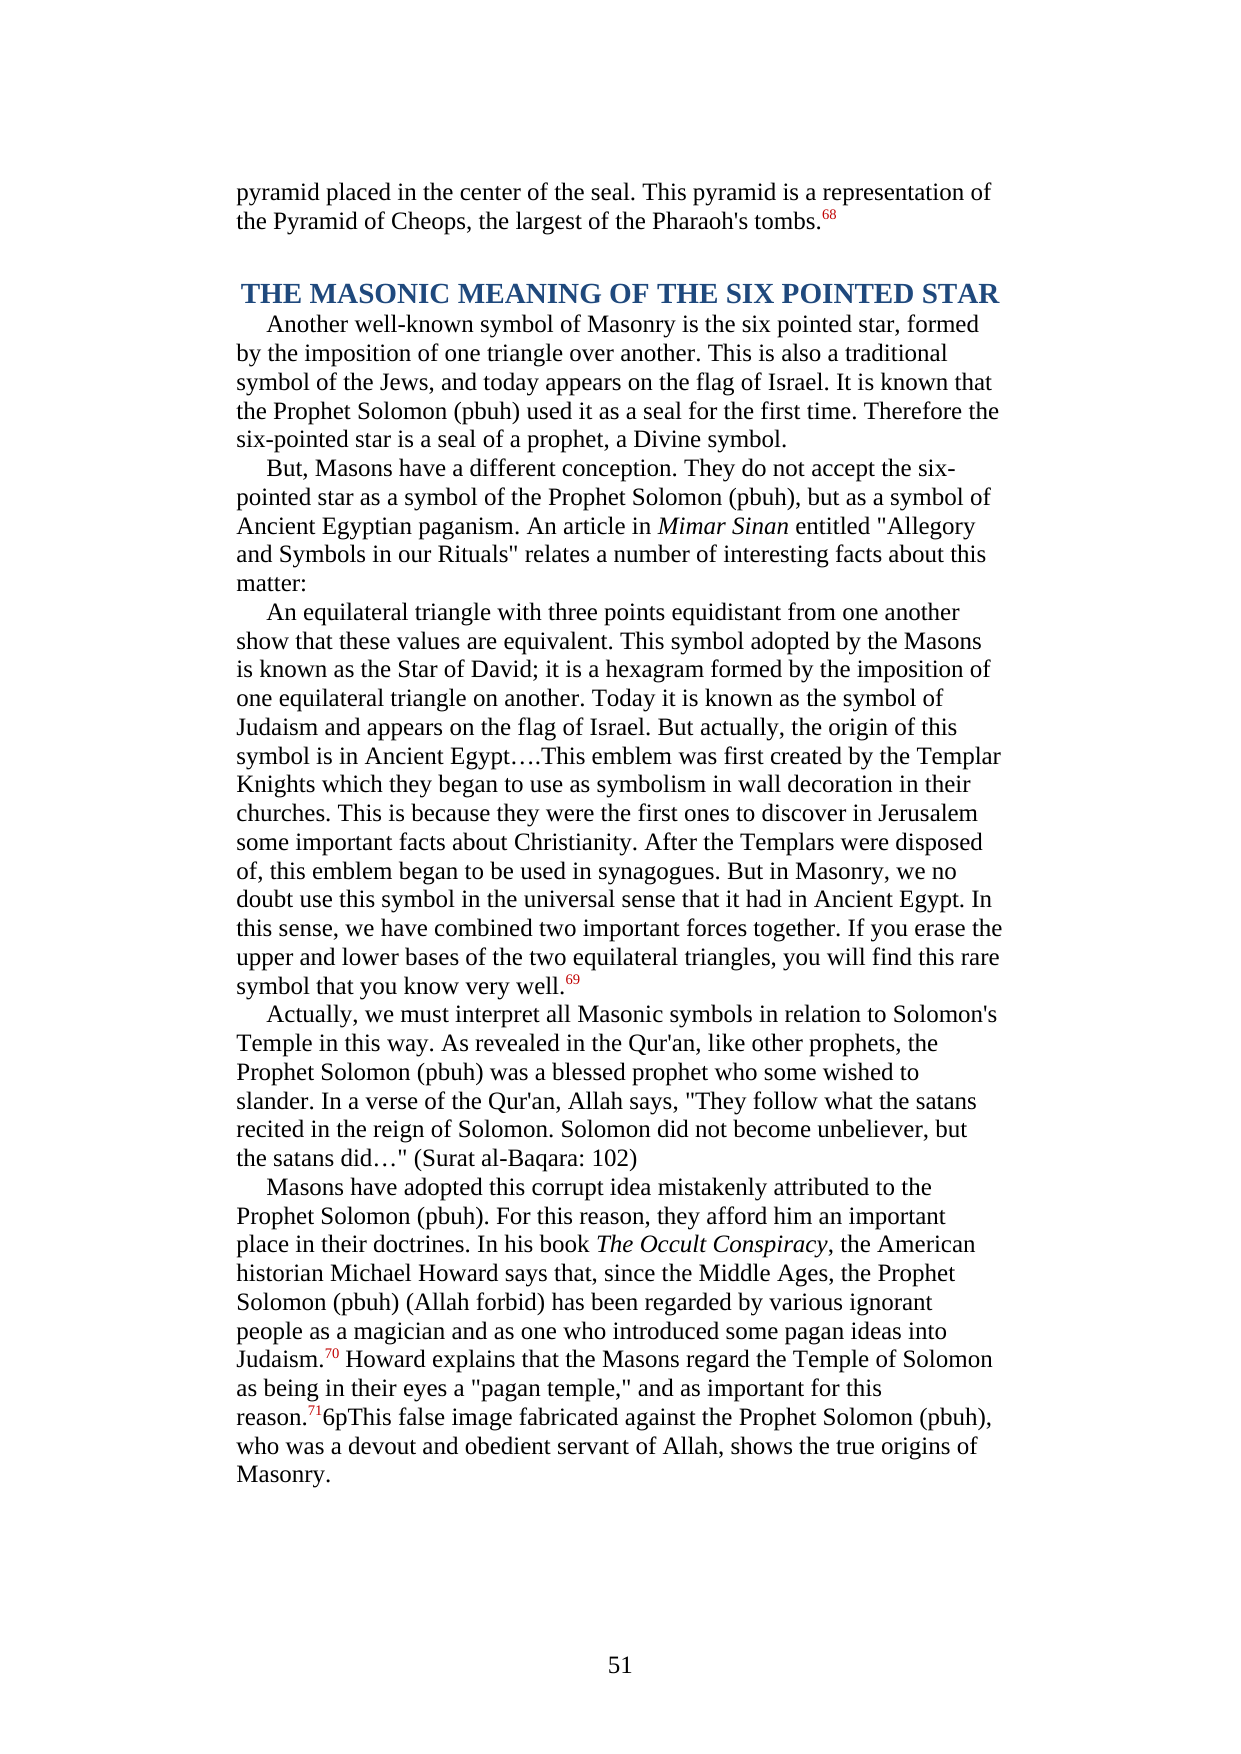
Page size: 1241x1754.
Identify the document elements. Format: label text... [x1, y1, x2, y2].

subtitle THE MASONIC MEANING OF THE SIX POINTED STAR [236, 276, 1004, 309]
text Masons have adopted this corrupt idea mistakenly attributed to the Prophet Solomon (pbuh). For this reason, they afford him an important place in their doctrines. In his book The Occult Conspiracy, the American historian Michael Howard says that, since the Middle Ages, the Prophet Solomon (pbuh) (Allah forbid) has been regarded by various ignorant people as a magician and as one who introduced some pagan ideas into Judaism.70 Howard explains that the Masons regard the Temple of Solomon as being in their eyes a "pagan temple," and as important for this reason.716pThis false image fabricated against the Prophet Solomon (pbuh), who was a devout and obedient servant of Allah, shows the true origins of Masonry. [236, 1172, 1004, 1488]
text Another well-known symbol of Masonry is the six pointed star, formed by the imposition of one triangle over another. This is also a traditional symbol of the Jews, and today appears on the flag of Israel. It is known that the Prophet Solomon (pbuh) used it as a seal for the first time. Therefore the six-pointed star is a seal of a prophet, a Divine symbol. [236, 309, 1004, 453]
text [236, 177, 1004, 263]
text Actually, we must interpret all Masonic symbols in relation to Solomon's Temple in this way. As revealed in the Qur'an, like other prophets, the Prophet Solomon (pbuh) was a blessed prophet who some wished to slander. In a verse of the Qur'an, Allah says, "They follow what the satans recited in the reign of Solomon. Solomon did not become unbeliever, but the satans did…" (Surat al-Baqara: 102) [236, 999, 1004, 1172]
text But, Masons have a different conception. They do not accept the six-pointed star as a symbol of the Prophet Solomon (pbuh), but as a symbol of Ancient Egyptian paganism. An article in Mimar Sinan entitled "Allegory and Symbols in our Rituals" relates a number of interesting facts about this matter: [236, 453, 1004, 597]
text An equilateral triangle with three points equidistant from one another show that these values are equivalent. This symbol adopted by the Masons is known as the Star of David; it is a hexagram formed by the imposition of one equilateral triangle on another. Today it is known as the symbol of Judaism and appears on the flag of Israel. But actually, the origin of this symbol is in Ancient Egypt….This emblem was first created by the Templar Knights which they began to use as symbolism in wall decoration in their churches. This is because they were the first ones to discover in Jerusalem some important facts about Christianity. After the Templars were disposed of, this emblem began to be used in synagogues. But in Masonry, we no doubt use this symbol in the universal sense that it had in Ancient Egypt. In this sense, we have combined two important forces together. If you erase the upper and lower bases of the two equilateral triangles, you will find this rare symbol that you know very well.69 [236, 597, 1004, 999]
